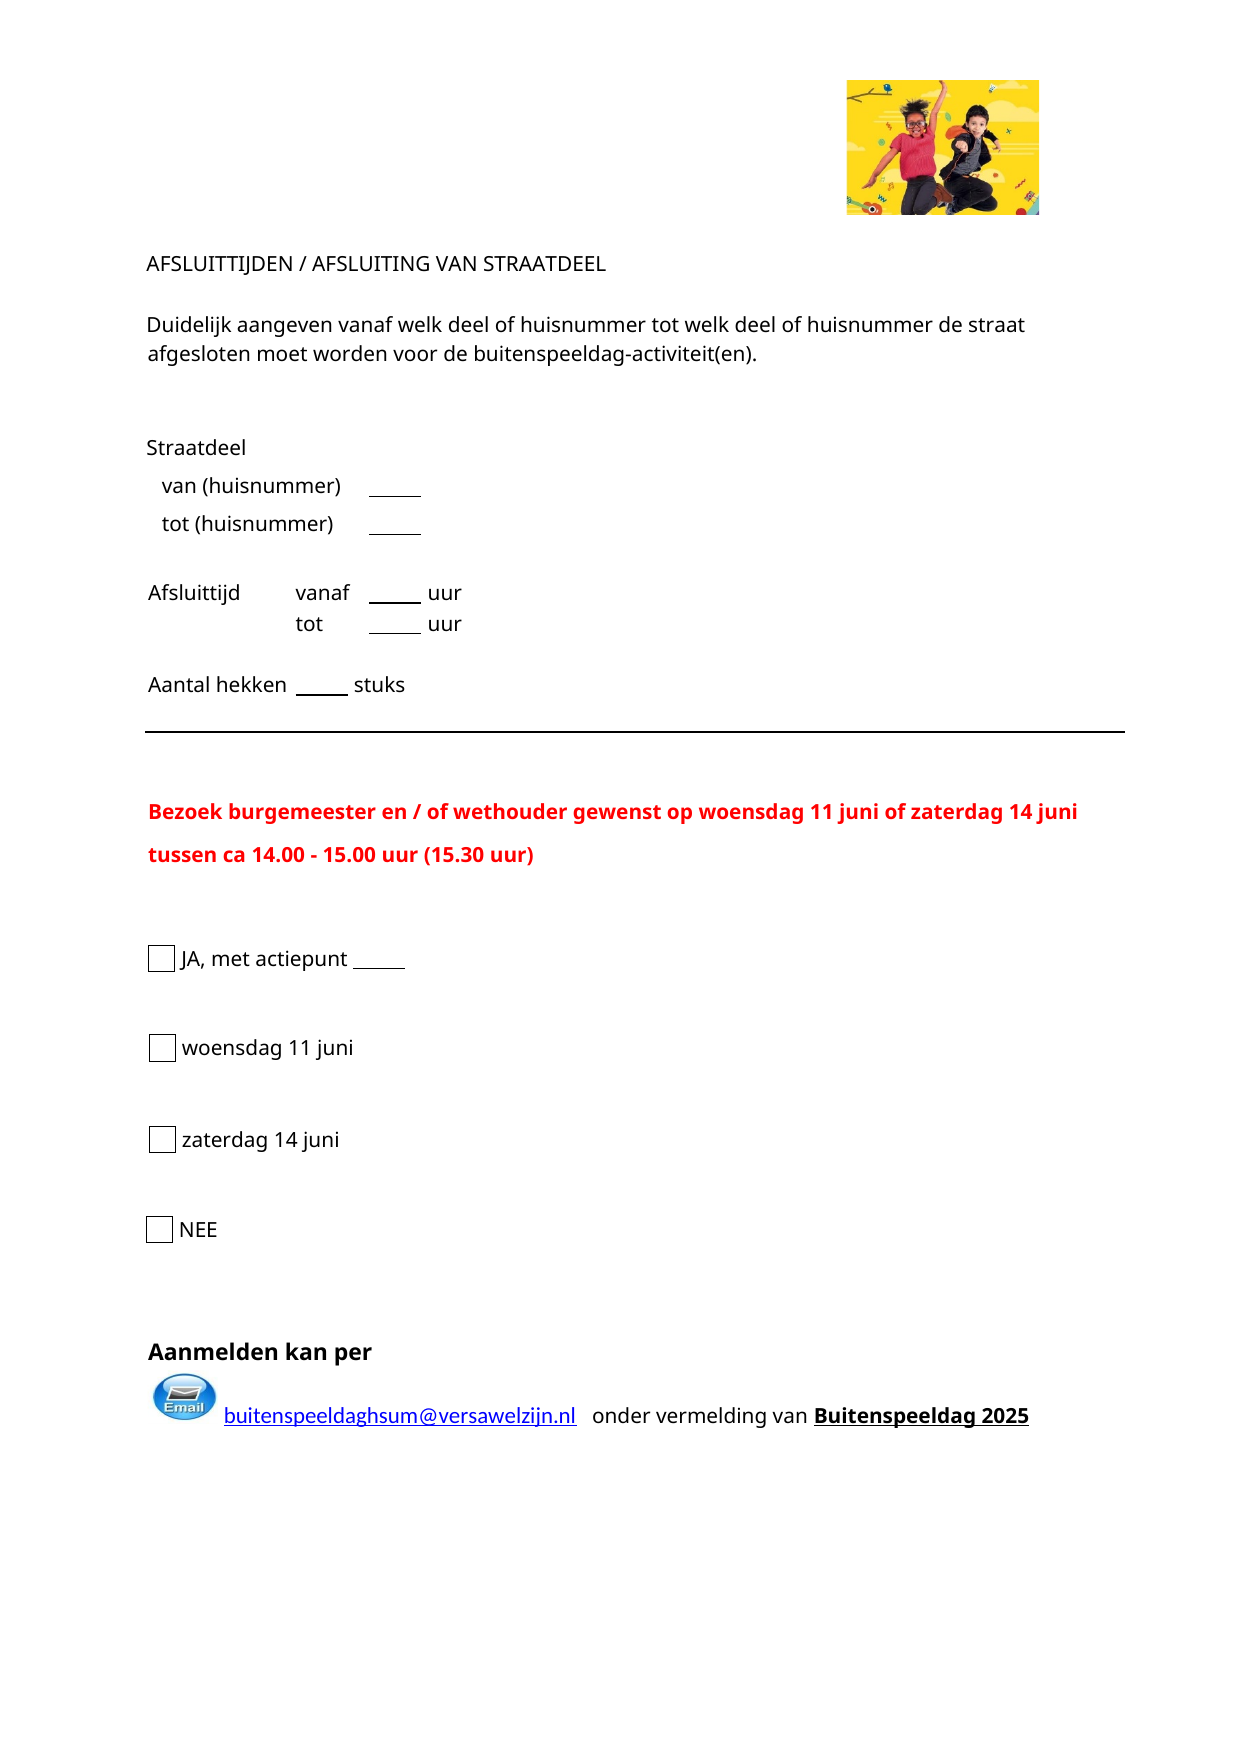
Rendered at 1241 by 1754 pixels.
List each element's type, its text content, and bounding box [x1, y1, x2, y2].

text Bezoek burgemeester en / of wethouder gewenst op woensdag 11 juni of zaterdag 14 juni tussen ca 14.00 - 15.00 uur (15.30 uur) [148, 797, 1121, 868]
text van (huisnummer) [162, 472, 1121, 500]
text buitenspeeldaghsum@versawelzijn.nl onder vermelding van Buitenspeeldag 2025 [148, 1370, 1121, 1429]
text JA, met actiepunt [146, 944, 1121, 972]
picture [846, 80, 1040, 215]
text tot uur [148, 609, 1121, 637]
picture [147, 1370, 218, 1424]
text Duidelijk aangeven vanaf welk deel of huisnummer tot welk deel of huisnummer de straat afgesloten moet worden voor de buitenspeeldag-activiteit(en). [146, 310, 1121, 368]
text Aanmelden kan per [148, 1336, 1121, 1367]
text Straatdeel [146, 433, 1121, 462]
text tot (huisnummer) [162, 509, 1121, 538]
text woensdag 11 juni [148, 1033, 1121, 1062]
text Afsluittijd vanaf uur [148, 578, 1121, 606]
text Aantal hekken stuks [148, 670, 1121, 698]
text NEE [145, 1215, 1125, 1243]
text AFSLUITTIJDEN / AFSLUITING VAN STRAATDEEL [146, 249, 1121, 277]
text zaterdag 14 juni [148, 1125, 1121, 1153]
